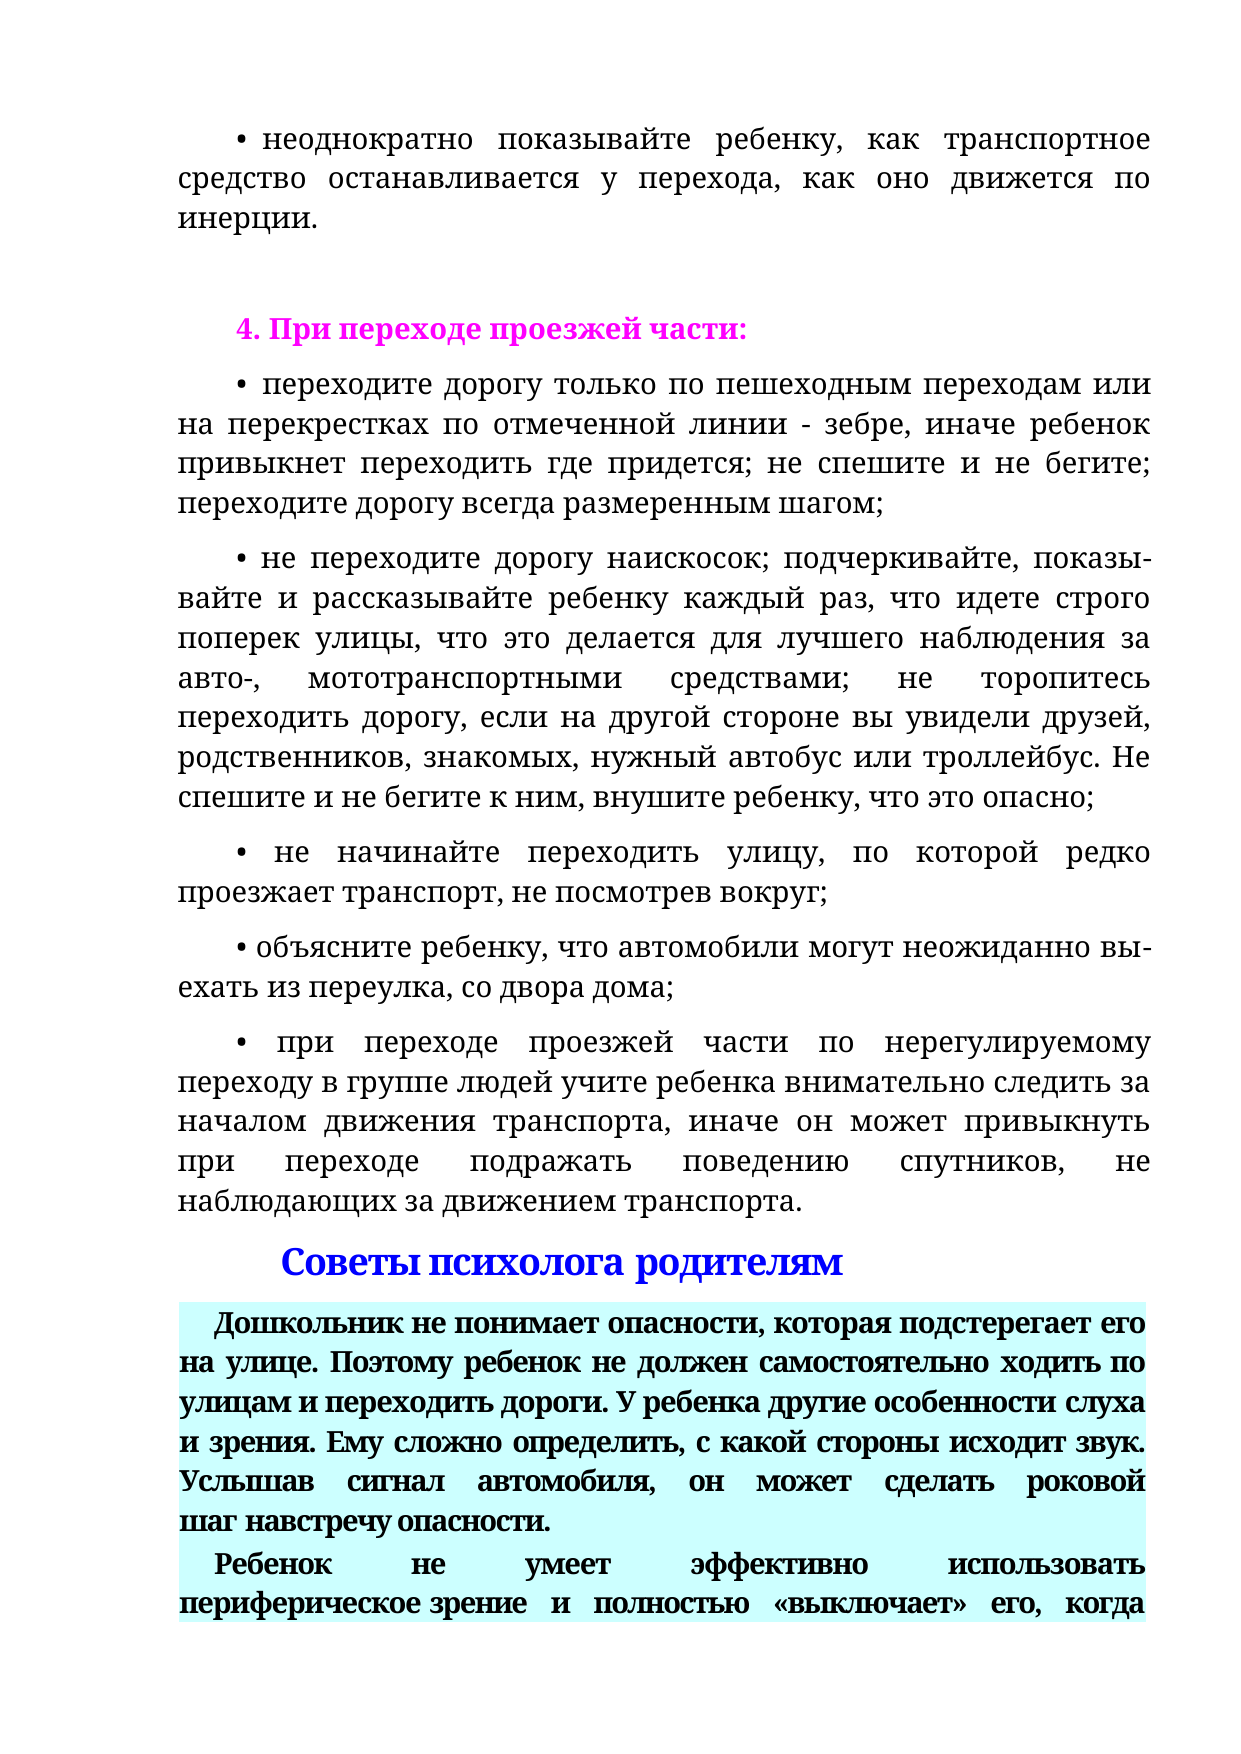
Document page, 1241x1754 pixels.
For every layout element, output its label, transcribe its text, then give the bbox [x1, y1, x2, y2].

text • переходите дорогу только по пешеходным переходам или на перекрестках по отмеченной линии - зебре, иначе ребенок привыкнет переходить где придется; не спешите и не бегите; переходите дорогу всегда размеренным шагом; [177, 363, 1152, 522]
text • при переходе проезжей части по нерегулируемому переходу в группе людей учите ребенка внимательно следить за началом движения транспорта, иначе он может привыкнуть при переходе подражать поведению спутников, не наблюдающих за движением транспорта. [177, 1021, 1152, 1220]
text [179, 1543, 1146, 1622]
text • не начинайте переходить улицу, по которой редко проезжает транспорт, не посмотрев вокруг; [177, 831, 1152, 911]
text Советы психолога родителям [177, 1235, 1152, 1286]
text Дошкольник не понимает опасности, которая подстерегает его на улице. Поэтому ребенок не должен самостоятельно ходить по улицам и переходить дороги. У ребенка другие особенности слуха и зрения. Ему сложно определить, с какой стороны исходит звук. Услышав сигнал автомобиля, он может сделать роковой шаг навстречу опасности. [179, 1302, 1146, 1540]
text 4. При переходе проезжей части: [177, 308, 1152, 348]
text • неоднократно показывайте ребенку, как транспортное средство останавливается у перехода, как оно движется по инерции. [177, 118, 1152, 237]
text • объясните ребенку, что автомобили могут неожиданно выехать из переулка, со двора дома; [177, 926, 1152, 1006]
text • не переходите дорогу наискосок; подчеркивайте, показывайте и рассказывайте ребенку каждый раз, что идете строго поперек улицы, что это делается для лучшего наблюдения за авто-, мототранспортными средствами; не торопитесь переходить дорогу, если на другой стороне вы увидели друзей, родственников, знакомых, нужный автобус или троллейбус. Не спешите и не бегите к ним, внушите ребенку, что это опасно; [177, 538, 1152, 816]
